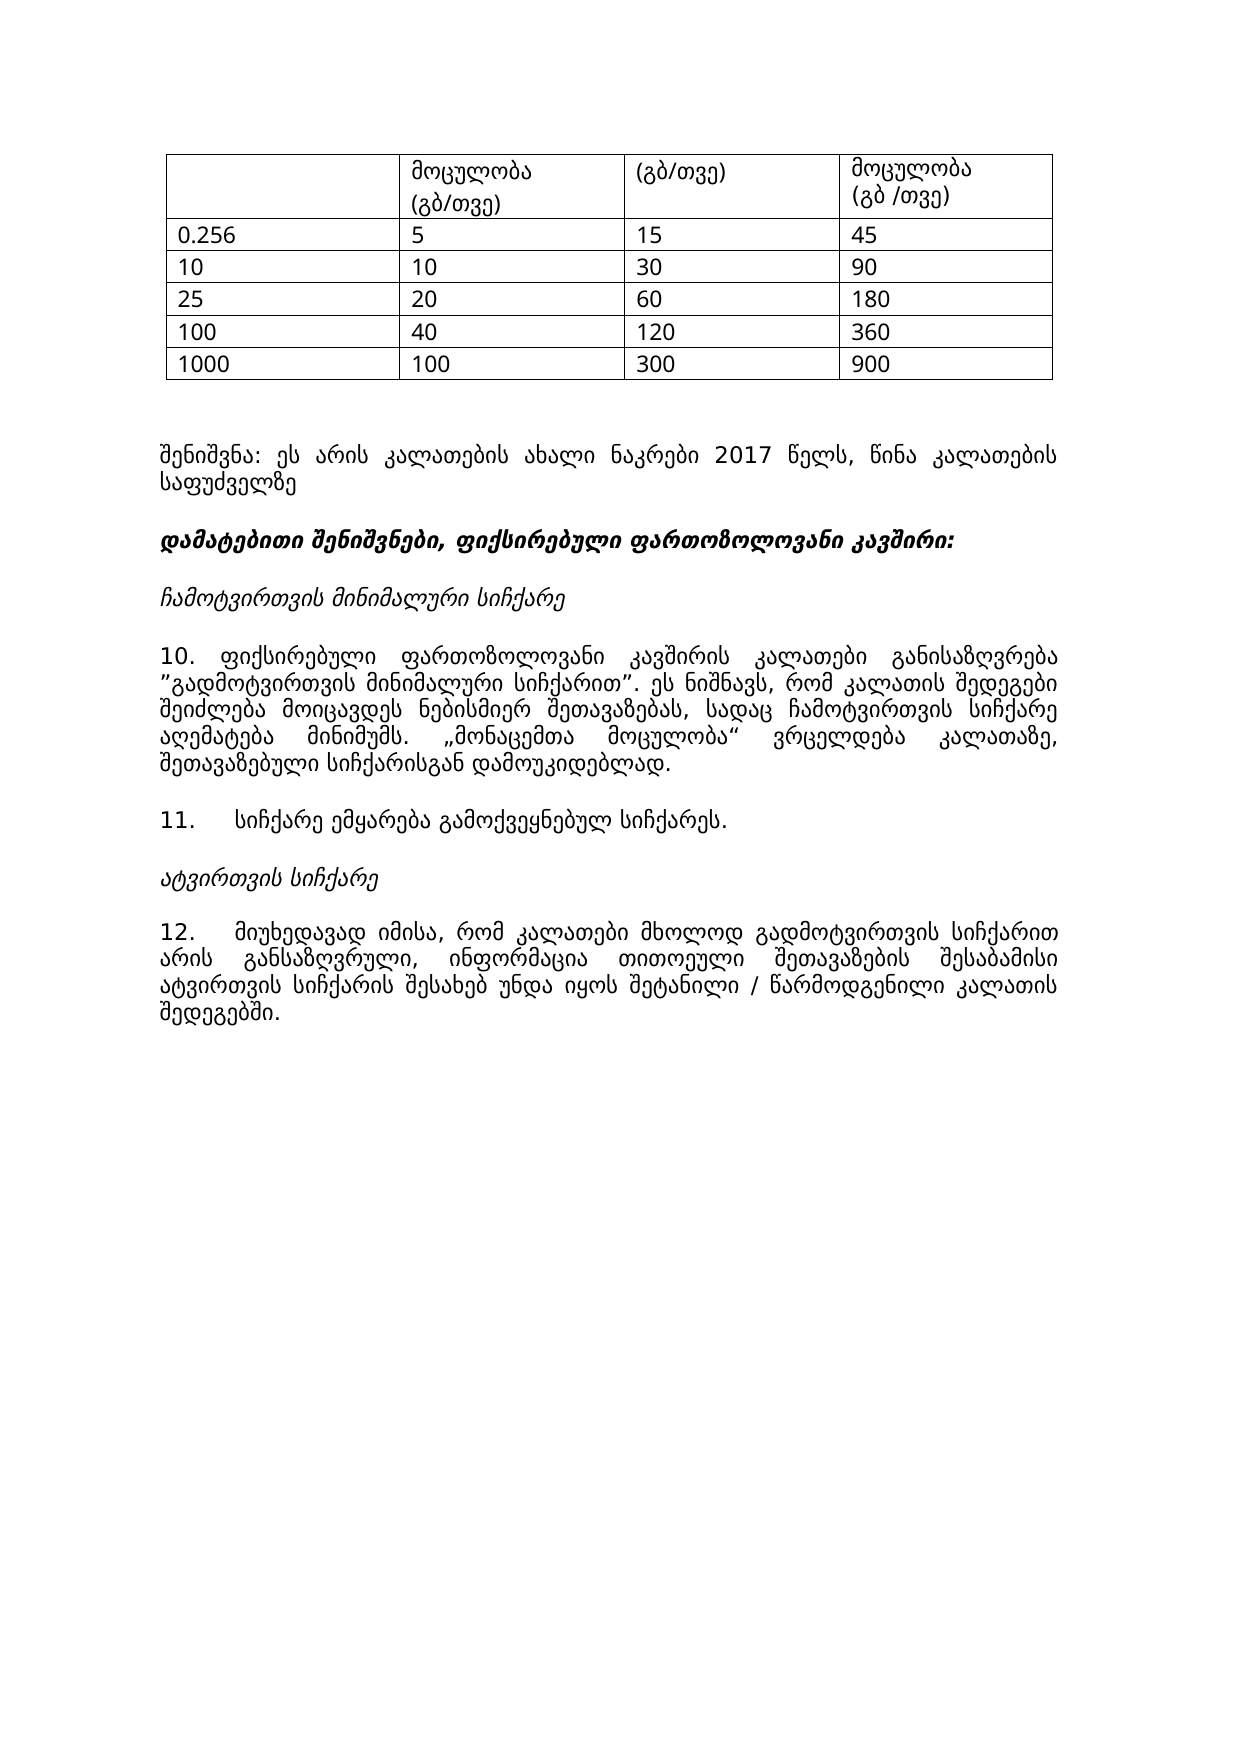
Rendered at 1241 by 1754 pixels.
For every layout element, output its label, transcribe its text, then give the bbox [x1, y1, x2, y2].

table_cell 90 [840, 251, 1052, 282]
table_cell 30 [625, 251, 839, 282]
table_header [840, 155, 1052, 218]
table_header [625, 155, 839, 218]
text 12. მიუხედავად იმისა, რომ კალათები მხოლოდ გადმოტვირთვის სიჩქარით არის განსაზღვრული, ინფორმაცია თითოეული შეთავაზების შესაბამისი ატვირთვის სიჩქარის შესახებ უნდა იყოს შეტანილი / წარმოდგენილი კალათის შედეგებში. [159, 919, 1059, 1026]
table_cell 25 [167, 283, 399, 314]
table_cell 360 [840, 316, 1052, 347]
text შენიშვნა: ეს არის კალათების ახალი ნაკრები 2017 წელს, წინა კალათების საფუძველზე [159, 443, 1059, 496]
table_cell 60 [625, 283, 839, 314]
table_cell 5 [400, 219, 624, 250]
table_cell 180 [840, 283, 1052, 314]
table_cell 100 [400, 348, 624, 379]
subtitle დამატებითი შენიშვნები, ფიქსირებული ფართოზოლოვანი კავშირი: [159, 527, 1059, 554]
table_cell 40 [400, 316, 624, 347]
text ატვირთვის სიჩქარე [159, 866, 1059, 892]
table_cell 120 [625, 316, 839, 347]
table_cell 45 [840, 219, 1052, 250]
table_cell 20 [400, 283, 624, 314]
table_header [167, 155, 399, 218]
table_cell 0.256 [167, 219, 399, 250]
table_cell 900 [840, 348, 1052, 379]
table_cell 10 [167, 251, 399, 282]
table_cell 100 [167, 316, 399, 347]
text 11. სიჩქარე ემყარება გამოქვეყნებულ სიჩქარეს. [159, 808, 1059, 834]
table_cell 300 [625, 348, 839, 379]
table_cell 10 [400, 251, 624, 282]
text ჩამოტვირთვის მინიმალური სიჩქარე [159, 585, 1059, 612]
table_cell 15 [625, 219, 839, 250]
text 10. ფიქსირებული ფართოზოლოვანი კავშირის კალათები განისაზღვრება ”გადმოტვირთვის მინიმალური სიჩქარით”. ეს ნიშნავს, რომ კალათის შედეგები შეიძლება მოიცავდეს ნებისმიერ შეთავაზებას, სადაც ჩამოტვირთვის სიჩქარე აღემატება მინიმუმს. „მონაცემთა მოცულობა“ ვრცელდება კალათაზე, შეთავაზებული სიჩქარისგან დამოუკიდებლად. [159, 643, 1059, 776]
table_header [400, 155, 624, 218]
table_cell 1000 [167, 348, 399, 379]
